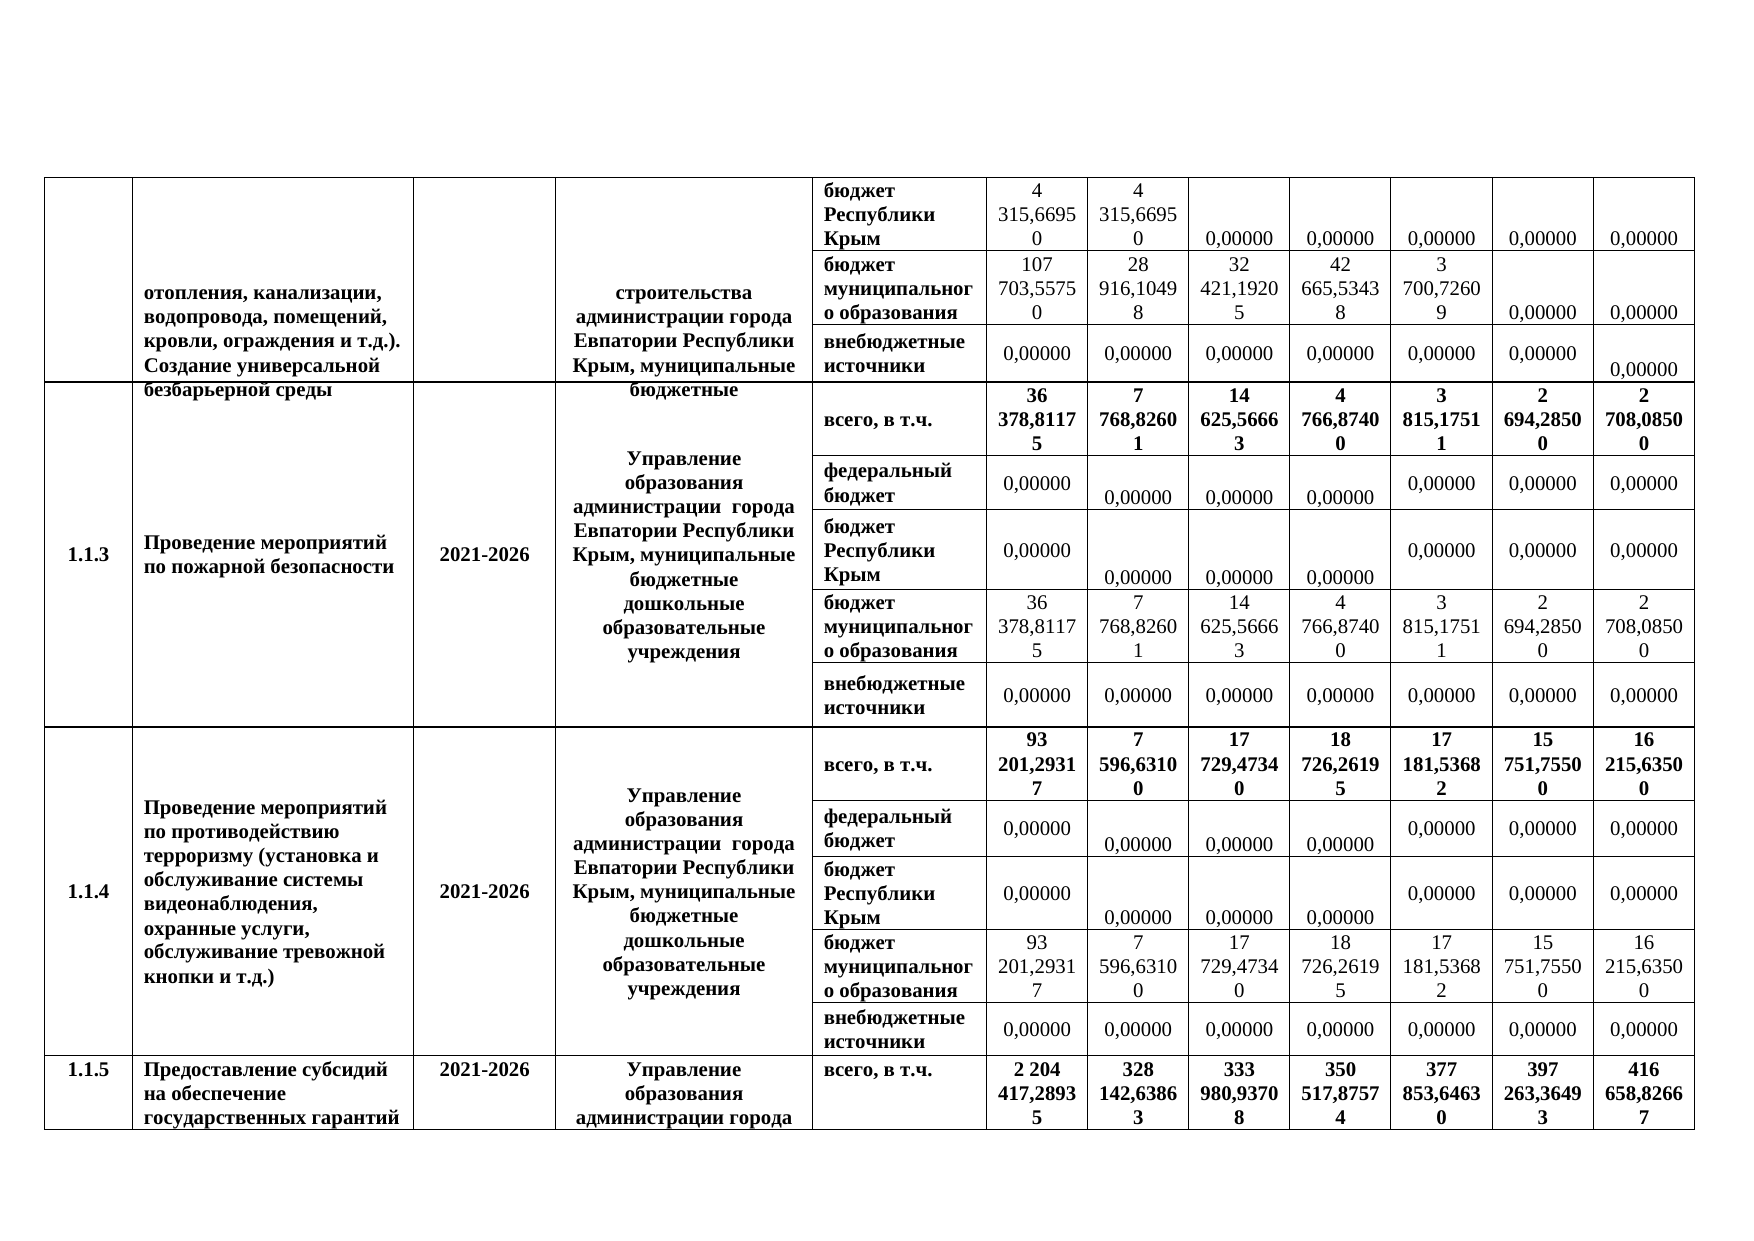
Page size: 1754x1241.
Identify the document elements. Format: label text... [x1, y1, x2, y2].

table_cell 0,00000 [1088, 663, 1188, 726]
table_cell 0,00000 [1493, 857, 1593, 929]
table_cell Управление образования администрации города Евпатории Республики Крым, муниципальные бюджетные дошкольные образовательные учреждения [556, 383, 812, 726]
table_cell 0,00000 [1290, 510, 1390, 589]
table_cell 0,00000 [987, 857, 1087, 929]
table_cell 2021-2026 [414, 1056, 555, 1129]
table_cell 0,00000 [987, 663, 1087, 726]
table_cell 0,00000 [987, 456, 1087, 509]
table_cell Управление образования администрации города Евпатории Республики Крым, муниципальные бюджетные дошкольные образовательные учреждения [556, 728, 812, 1055]
table_cell 18 726,26195 [1290, 728, 1390, 799]
table_cell 397 263,36493 [1493, 1056, 1593, 1129]
table_cell 0,00000 [1594, 857, 1694, 929]
table_cell 0,00000 [1493, 510, 1593, 589]
table_cell 0,00000 [1290, 857, 1390, 929]
table_cell 28 916,10498 [1088, 251, 1188, 324]
table_cell 2 694,28500 [1493, 383, 1593, 455]
table_cell 0,00000 [1594, 456, 1694, 509]
table_cell 4 766,87400 [1290, 590, 1390, 662]
table_cell 0,00000 [1391, 456, 1492, 509]
table_cell 3 700,72609 [1391, 251, 1492, 324]
table_cell 2 708,08500 [1594, 383, 1694, 455]
table_cell 0,00000 [1594, 325, 1694, 381]
table_cell бюджет Республики Крым [813, 510, 986, 589]
table_cell внебюджетные источники [813, 325, 986, 381]
table_cell 0,00000 [1493, 1003, 1593, 1055]
table_cell 36 378,81175 [987, 590, 1087, 662]
table_cell 0,00000 [1594, 801, 1694, 856]
table_cell 0,00000 [1088, 510, 1188, 589]
table_cell 14 625,56663 [1189, 590, 1289, 662]
table_cell 0,00000 [1088, 325, 1188, 381]
table_cell 0,00000 [1088, 456, 1188, 509]
table_cell 14 625,56663 [1189, 383, 1289, 455]
table_cell 0,00000 [1290, 1003, 1390, 1055]
table_cell 1.1.3 [45, 383, 132, 726]
table_cell федеральный бюджет [813, 801, 986, 856]
table_cell 16 215,63500 [1594, 930, 1694, 1002]
table_cell 0,00000 [1189, 325, 1289, 381]
table_cell 0,00000 [1493, 325, 1593, 381]
table_cell 2 708,08500 [1594, 590, 1694, 662]
table_cell 0,00000 [1189, 663, 1289, 726]
table_cell 107 703,55750 [987, 251, 1087, 324]
table_cell 93 201,29317 [987, 728, 1087, 799]
table_cell 17 729,47340 [1189, 728, 1289, 799]
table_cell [556, 1056, 812, 1129]
table_cell 15 751,75500 [1493, 728, 1593, 799]
table_cell 333 980,93708 [1189, 1056, 1289, 1129]
table_cell 16 215,63500 [1594, 728, 1694, 799]
table_cell 3 815,17511 [1391, 590, 1492, 662]
table_cell 0,00000 [1290, 178, 1390, 250]
table_cell 0,00000 [1088, 801, 1188, 856]
table_cell 0,00000 [1594, 1003, 1694, 1055]
table_cell 416 658,82667 [1594, 1056, 1694, 1129]
table_cell 7 596,63100 [1088, 930, 1188, 1002]
table_cell 328 142,63863 [1088, 1056, 1188, 1129]
table_cell бюджет муниципального образования [813, 590, 986, 662]
table_cell 2 204 417,28935 [987, 1056, 1087, 1129]
table_cell 0,00000 [987, 510, 1087, 589]
table_cell 42 665,53438 [1290, 251, 1390, 324]
table_cell 18 726,26195 [1290, 930, 1390, 1002]
table_cell 0,00000 [1493, 178, 1593, 250]
table_cell внебюджетные источники [813, 663, 986, 726]
table_cell Проведение мероприятий по противодействию терроризму (установка и обслуживание системы видеонаблюдения, охранные услуги, обслуживание тревожной кнопки и т.д.) [133, 728, 413, 1055]
table_cell 0,00000 [1391, 857, 1492, 929]
table_cell бюджет муниципального образования [813, 251, 986, 324]
table_cell всего, в т.ч. [813, 728, 986, 799]
table_cell 1.1.5 [45, 1056, 132, 1129]
table_cell 0,00000 [1594, 663, 1694, 726]
table_cell 0,00000 [1088, 857, 1188, 929]
table_cell 0,00000 [1189, 857, 1289, 929]
table_cell 0,00000 [1391, 801, 1492, 856]
table_cell бюджет Республики Крым [813, 178, 986, 250]
table_cell 4 315,66950 [1088, 178, 1188, 250]
table_cell 3 815,17511 [1391, 383, 1492, 455]
table_cell 0,00000 [1594, 251, 1694, 324]
table_cell 36 378,81175 [987, 383, 1087, 455]
table_cell 0,00000 [1493, 456, 1593, 509]
table_cell 0,00000 [1290, 325, 1390, 381]
table_cell 0,00000 [1493, 663, 1593, 726]
table_cell 7 768,82601 [1088, 383, 1188, 455]
table_cell 0,00000 [1290, 801, 1390, 856]
table_cell всего, в т.ч. [813, 1056, 986, 1129]
table_cell 17 729,47340 [1189, 930, 1289, 1002]
table_cell бюджет муниципального образования [813, 930, 986, 1002]
table_cell 0,00000 [1391, 325, 1492, 381]
table_cell 0,00000 [1391, 178, 1492, 250]
table_cell 0,00000 [1290, 663, 1390, 726]
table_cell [133, 1056, 413, 1129]
table_cell 0,00000 [1290, 456, 1390, 509]
table_cell 32 421,19205 [1189, 251, 1289, 324]
table_cell 0,00000 [1391, 1003, 1492, 1055]
table_cell 17 181,53682 [1391, 930, 1492, 1002]
table_cell 2021-2026 [414, 383, 555, 726]
table_cell 15 751,75500 [1493, 930, 1593, 1002]
table_cell 0,00000 [987, 801, 1087, 856]
table_cell 0,00000 [1391, 663, 1492, 726]
table_cell 350 517,87574 [1290, 1056, 1390, 1129]
table_cell 4 766,87400 [1290, 383, 1390, 455]
table_cell внебюджетные источники [813, 1003, 986, 1055]
table_cell 0,00000 [1189, 1003, 1289, 1055]
table_cell 7 768,82601 [1088, 590, 1188, 662]
table_cell 0,00000 [1189, 801, 1289, 856]
table_cell 4 315,66950 [987, 178, 1087, 250]
table_cell 0,00000 [987, 325, 1087, 381]
table_cell 93 201,29317 [987, 930, 1087, 1002]
table_cell 2 694,28500 [1493, 590, 1593, 662]
table_cell 0,00000 [1189, 178, 1289, 250]
table_cell 0,00000 [1189, 510, 1289, 589]
table_cell 2021-2026 [414, 728, 555, 1055]
table_cell всего, в т.ч. [813, 383, 986, 455]
table_cell 7 596,63100 [1088, 728, 1188, 799]
table_cell 0,00000 [1189, 456, 1289, 509]
table_cell Проведение мероприятий по пожарной безопасности [133, 383, 413, 726]
table_cell 0,00000 [1493, 801, 1593, 856]
table_cell 0,00000 [1088, 1003, 1188, 1055]
table_cell 0,00000 [1594, 510, 1694, 589]
table_cell 0,00000 [987, 1003, 1087, 1055]
table_cell 0,00000 [1594, 178, 1694, 250]
table_cell 0,00000 [1391, 510, 1492, 589]
table_cell 1.1.4 [45, 728, 132, 1055]
table_cell 0,00000 [1493, 251, 1593, 324]
table_cell федеральный бюджет [813, 456, 986, 509]
table_cell 17 181,53682 [1391, 728, 1492, 799]
table_cell бюджет Республики Крым [813, 857, 986, 929]
table_cell 377 853,64630 [1391, 1056, 1492, 1129]
